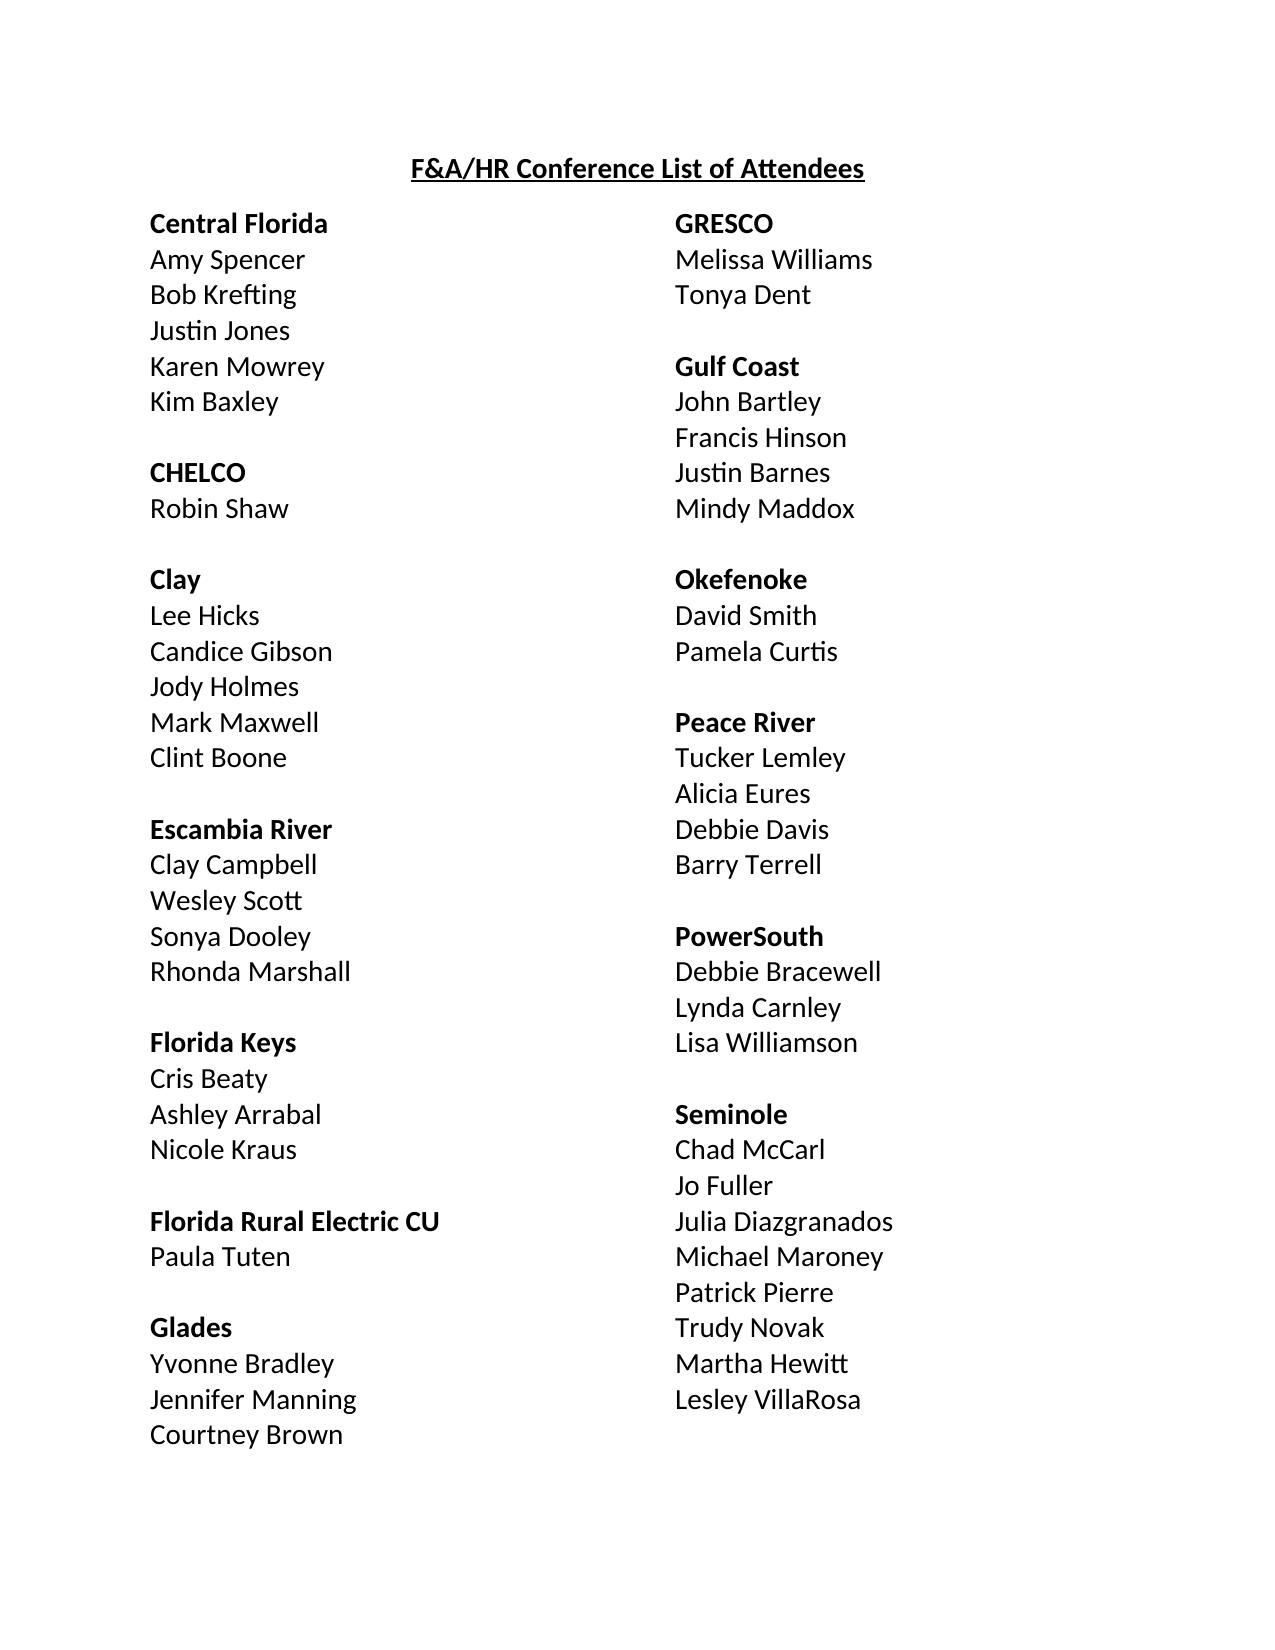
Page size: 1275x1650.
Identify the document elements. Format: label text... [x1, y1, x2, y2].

text Rhonda Marshall [150, 953, 600, 989]
text Sonya Dooley [150, 918, 600, 953]
text Chad McCarl [675, 1131, 1125, 1167]
text Tonya Dent [675, 276, 1125, 312]
text John Bartley [675, 383, 1125, 419]
text Jody Holmes [150, 668, 600, 704]
text Wesley Scott [150, 882, 600, 918]
text Peace River [675, 704, 1125, 739]
text Debbie Davis [675, 811, 1125, 846]
text Robin Shaw [150, 490, 600, 526]
text Patrick Pierre [675, 1274, 1125, 1309]
text Cris Beaty [150, 1060, 600, 1096]
text Mindy Maddox [675, 490, 1125, 526]
text Gulf Coast [675, 348, 1125, 383]
text Martha Hewitt [675, 1345, 1125, 1381]
text Justin Jones [150, 312, 600, 348]
text Candice Gibson [150, 633, 600, 668]
text Barry Terrell [675, 846, 1125, 882]
text Michael Maroney [675, 1238, 1125, 1274]
text Paula Tuten [150, 1238, 600, 1274]
text Yvonne Bradley [150, 1345, 600, 1381]
text Glades [150, 1309, 600, 1345]
text Clay [150, 561, 600, 597]
text Trudy Novak [675, 1309, 1125, 1345]
text Julia Diazgranados [675, 1203, 1125, 1238]
text Ashley Arrabal [150, 1096, 600, 1131]
text GRESCO [675, 205, 1125, 241]
text Florida Rural Electric CU [150, 1203, 600, 1238]
text Justin Barnes [675, 454, 1125, 490]
text Tucker Lemley [675, 739, 1125, 775]
text Escambia River [150, 811, 600, 846]
text Central Florida [150, 205, 600, 241]
text Okefenoke [675, 561, 1125, 597]
text Jo Fuller [675, 1167, 1125, 1203]
text Kim Baxley [150, 383, 600, 419]
text Courtney Brown [150, 1416, 600, 1452]
text Clay Campbell [150, 846, 600, 882]
text Lisa Williamson [675, 1024, 1125, 1060]
text CHELCO [150, 454, 600, 490]
text Lynda Carnley [675, 989, 1125, 1024]
text Jennifer Manning [150, 1381, 600, 1416]
text David Smith [675, 597, 1125, 633]
text Francis Hinson [675, 419, 1125, 454]
text Karen Mowrey [150, 348, 600, 383]
text Debbie Bracewell [675, 953, 1125, 989]
text Mark Maxwell [150, 704, 600, 739]
text F&A/HR Conference List of Attendees [150, 150, 1125, 186]
text Lee Hicks [150, 597, 600, 633]
text Pamela Curtis [675, 633, 1125, 668]
text Bob Krefting [150, 276, 600, 312]
text Seminole [675, 1096, 1125, 1131]
text Lesley VillaRosa [675, 1381, 1125, 1416]
text Melissa Williams [675, 241, 1125, 276]
text Clint Boone [150, 739, 600, 775]
text Florida Keys [150, 1024, 600, 1060]
text Alicia Eures [675, 775, 1125, 811]
text PowerSouth [675, 918, 1125, 953]
text Nicole Kraus [150, 1131, 600, 1167]
text Amy Spencer [150, 241, 600, 276]
